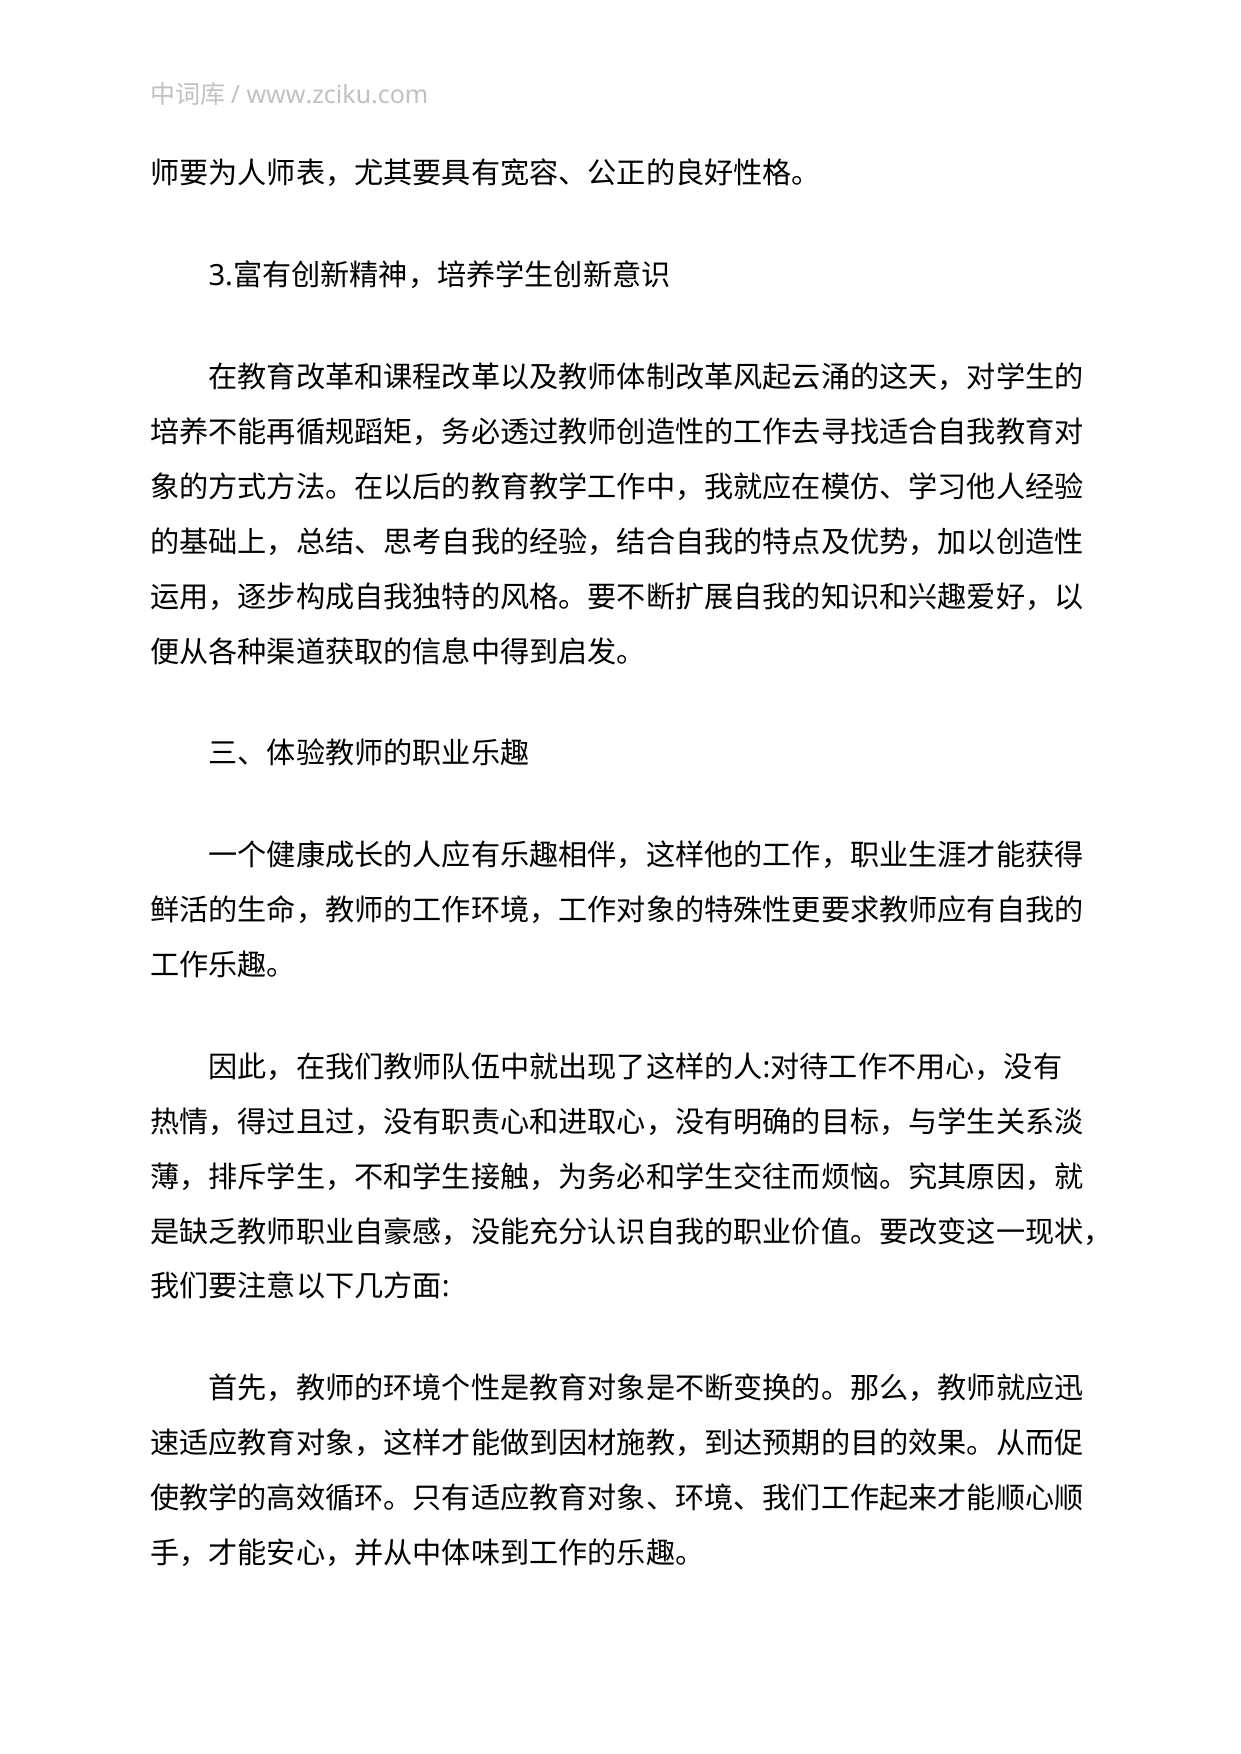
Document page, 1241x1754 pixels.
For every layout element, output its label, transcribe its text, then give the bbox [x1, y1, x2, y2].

text 一个健康成长的人应有乐趣相伴，这样他的工作，职业生涯才能获得鲜活的生命，教师的工作环境，工作对象的特殊性更要求教师应有自我的工作乐趣。 [150, 832, 1090, 984]
text 因此，在我们教师队伍中就出现了这样的人:对待工作不用心，没有热情，得过且过，没有职责心和进取心，没有明确的目标，与学生关系淡薄，排斥学生，不和学生接触，为务必和学生交往而烦恼。究其原因，就是缺乏教师职业自豪感，没能充分认识自我的职业价值。要改变这一现状，我们要注意以下几方面: [150, 1043, 1090, 1305]
text 三、体验教师的职业乐趣 [150, 730, 1090, 772]
text 首先，教师的环境个性是教育对象是不断变换的。那么，教师就应迅速适应教育对象，这样才能做到因材施教，到达预期的目的效果。从而促使教学的高效循环。只有适应教育对象、环境、我们工作起来才能顺心顺手，才能安心，并从中体味到工作的乐趣。 [150, 1365, 1090, 1572]
text 在教育改革和课程改革以及教师体制改革风起云涌的这天，对学生的培养不能再循规蹈矩，务必透过教师创造性的工作去寻找适合自我教育对象的方式方法。在以后的教育教学工作中，我就应在模仿、学习他人经验的基础上，总结、思考自我的经验，结合自我的特点及优势，加以创造性运用，逐步构成自我独特的风格。要不断扩展自我的知识和兴趣爱好，以便从各种渠道获取的信息中得到启发。 [150, 354, 1090, 671]
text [150, 150, 1090, 192]
text 3.富有创新精神，培养学生创新意识 [150, 252, 1090, 294]
